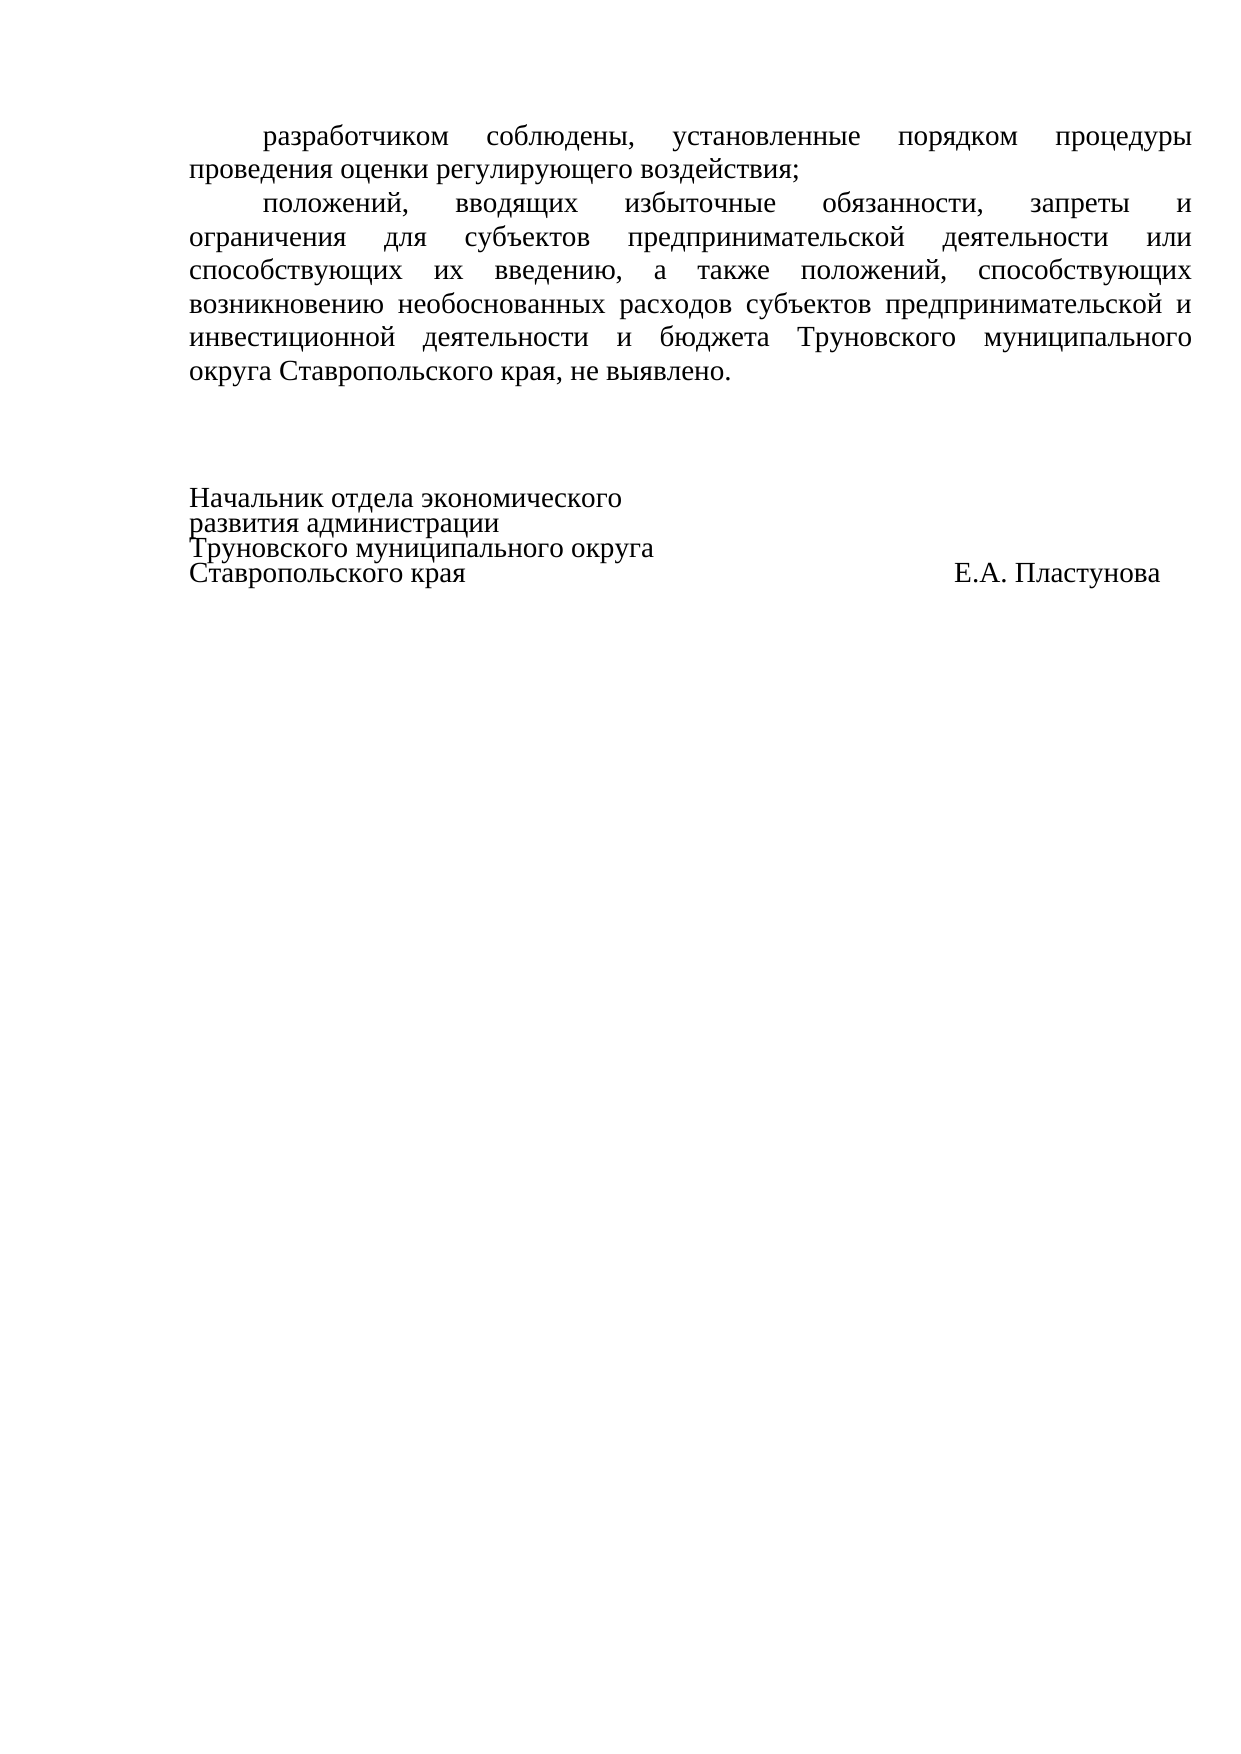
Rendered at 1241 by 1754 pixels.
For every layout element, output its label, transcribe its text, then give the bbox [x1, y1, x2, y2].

text развития администрации [189, 512, 1193, 537]
text Труновского муниципального округа [189, 537, 1193, 562]
text Начальник отдела экономического [189, 487, 1193, 512]
text положений, вводящих избыточные обязанности, запреты и ограничения для субъектов предпринимательской деятельности или способствующих их введению, а также положений, способствующих возникновению необоснованных расходов субъектов предпринимательской и инвестиционной деятельности и бюджета Труновского муниципального округа Ставропольского края, не выявлено. [189, 185, 1193, 386]
text разработчиком соблюдены, установленные порядком процедуры проведения оценки регулирующего воздействия; [189, 118, 1193, 185]
text Ставропольского края Е.А. Пластунова [189, 562, 1193, 587]
